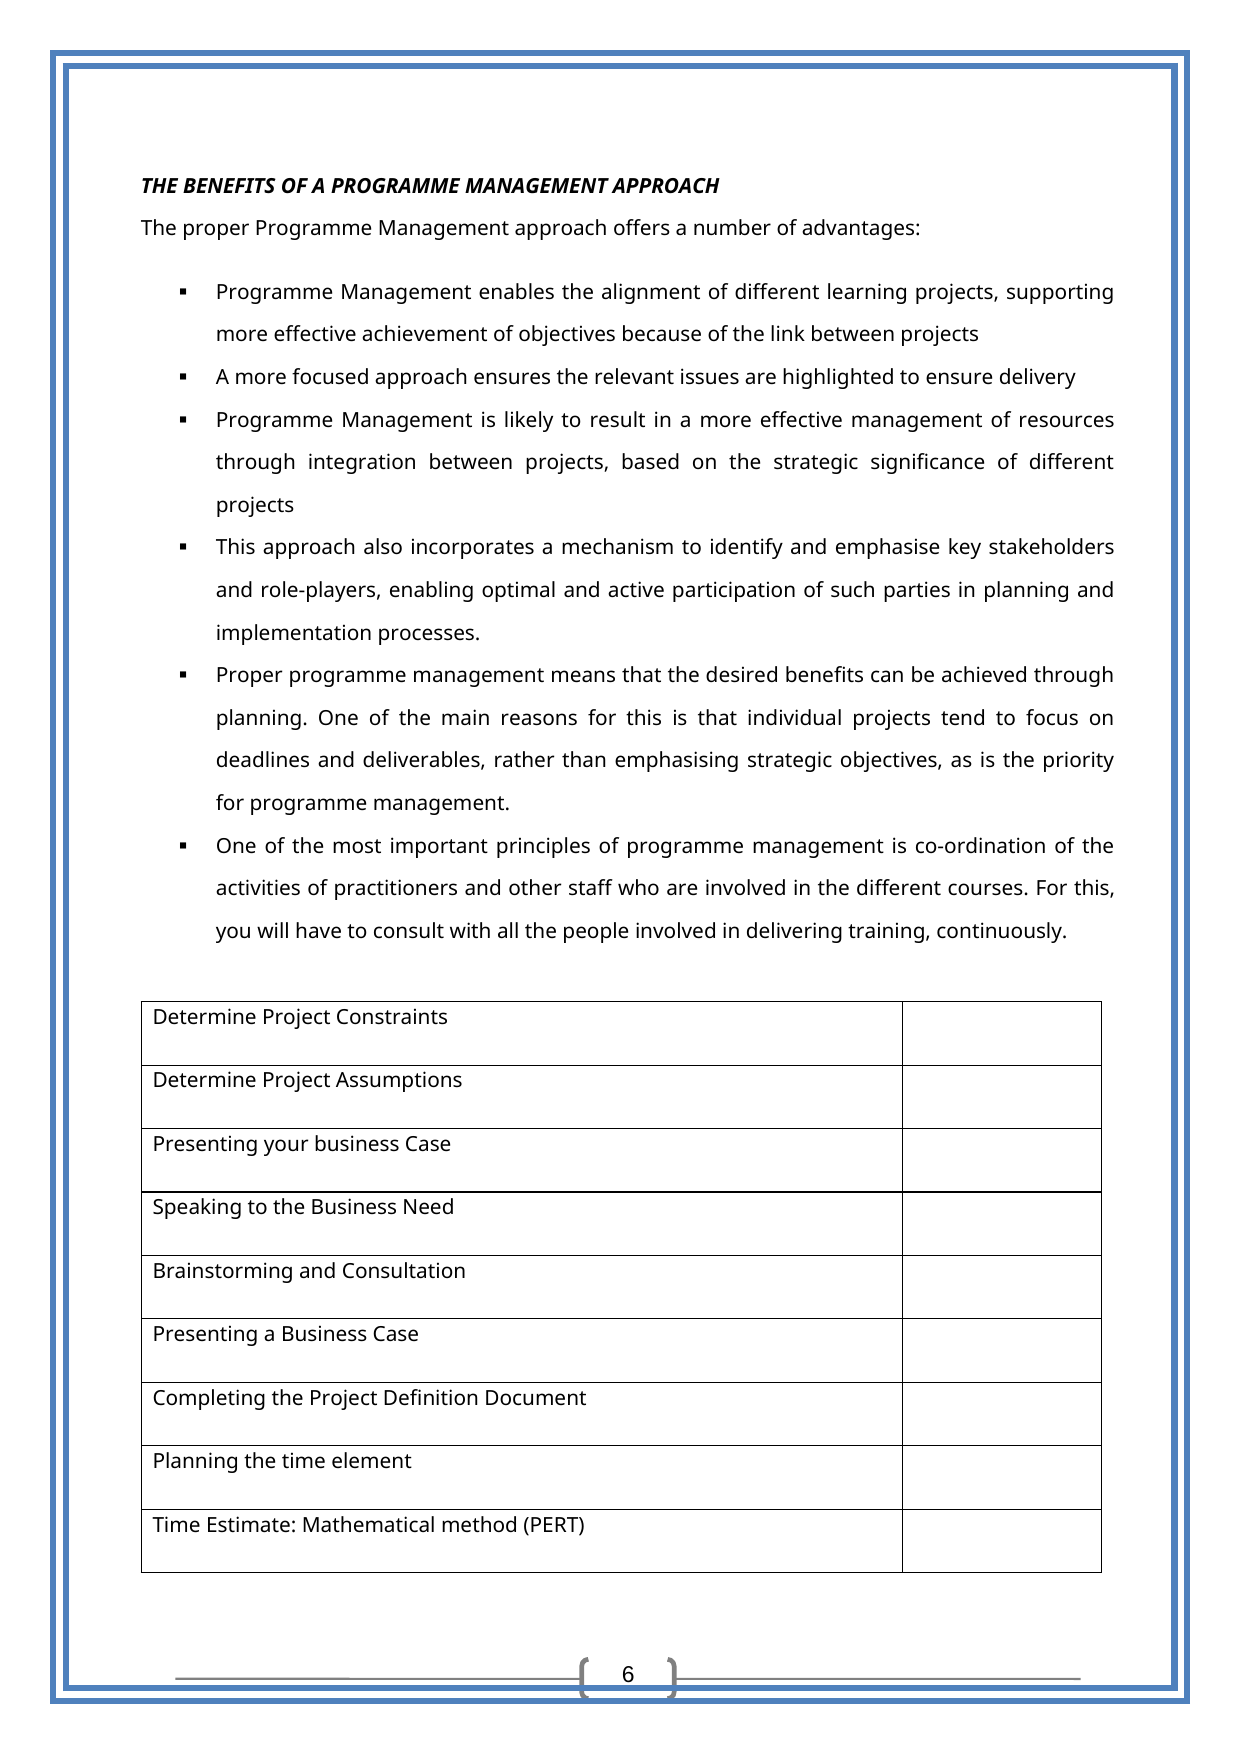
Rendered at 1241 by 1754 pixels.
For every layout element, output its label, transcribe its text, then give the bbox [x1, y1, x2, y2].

table_cell [903, 1383, 1101, 1445]
table_cell [903, 1256, 1101, 1318]
list Programme Management is likely to result in a more effective management of resources through integration between projects, based on the strategic significance of different projects [178, 405, 1115, 518]
list Programme Management enables the alignment of different learning projects, supporting more effective achievement of objectives because of the link between projects [178, 277, 1115, 348]
table_cell Presenting your business Case [142, 1129, 902, 1191]
table_cell Time Estimate: Mathematical method (PERT) [142, 1510, 902, 1572]
list This approach also incorporates a mechanism to identify and emphasise key stakeholders and role-players, enabling optimal and active participation of such parties in planning and implementation processes. [178, 532, 1115, 646]
table_cell [903, 1066, 1101, 1128]
list Proper programme management means that the desired benefits can be achieved through planning. One of the main reasons for this is that individual projects tend to focus on deadlines and deliverables, rather than emphasising strategic objectives, as is the priority for programme management. [178, 660, 1115, 817]
list A more focused approach ensures the relevant issues are highlighted to ensure delivery [178, 362, 1115, 391]
text The proper Programme Management approach offers a number of advantages: [141, 213, 1115, 242]
table_cell [903, 1446, 1101, 1509]
table_cell [903, 1319, 1101, 1382]
table_header [903, 1002, 1101, 1064]
text THE BENEFITS OF A PROGRAMME MANAGEMENT APPROACH [141, 171, 1115, 199]
table_cell Speaking to the Business Need [142, 1193, 902, 1255]
table_cell Brainstorming and Consultation [142, 1256, 902, 1318]
table_cell Determine Project Assumptions [142, 1066, 902, 1128]
table_cell Completing the Project Definition Document [142, 1383, 902, 1445]
list One of the most important principles of programme management is co-ordination of the activities of practitioners and other staff who are involved in the different courses. For this, you will have to consult with all the people involved in delivering training, continuously. [178, 831, 1115, 944]
table_cell [903, 1510, 1101, 1572]
table_cell [903, 1129, 1101, 1191]
table_header Determine Project Constraints [142, 1002, 902, 1064]
table_cell [903, 1193, 1101, 1255]
table_cell Planning the time element [142, 1446, 902, 1509]
table_cell Presenting a Business Case [142, 1319, 902, 1382]
